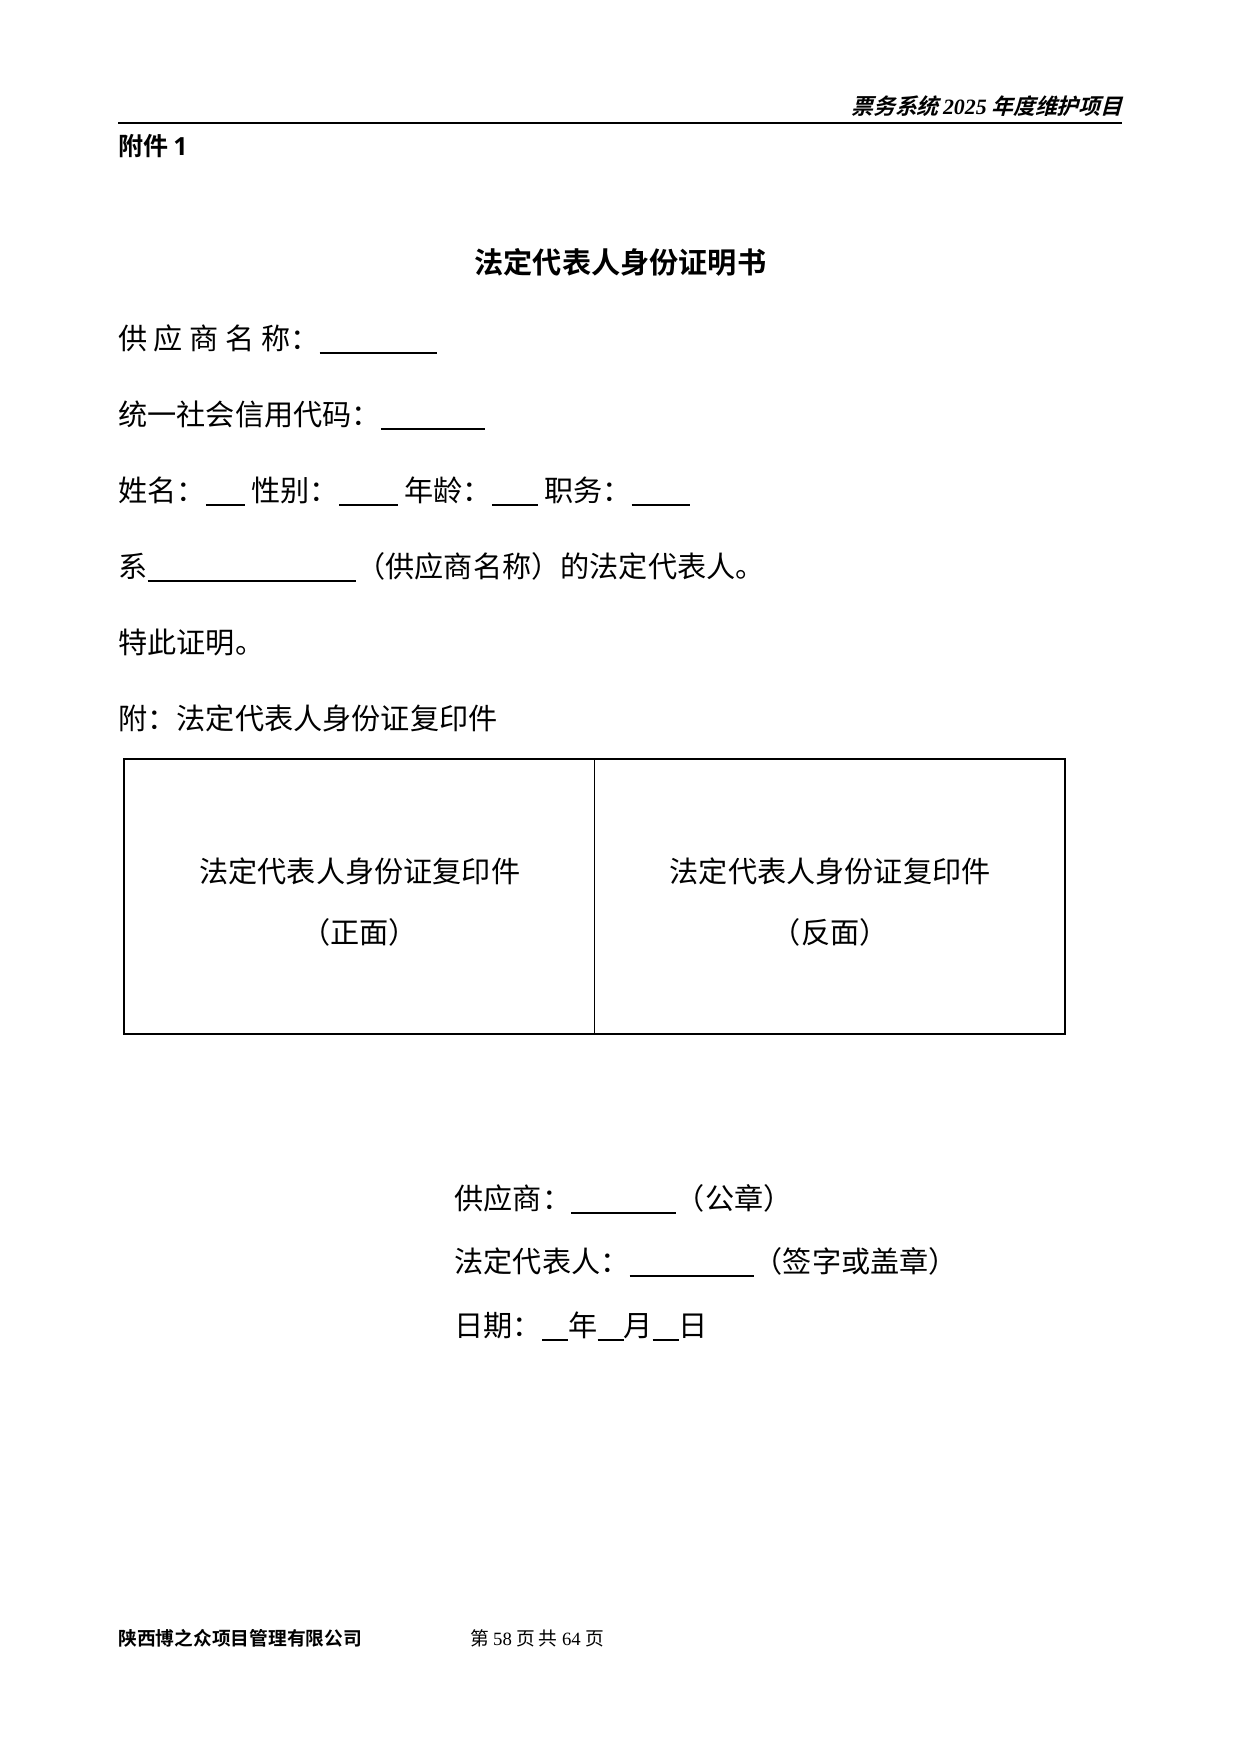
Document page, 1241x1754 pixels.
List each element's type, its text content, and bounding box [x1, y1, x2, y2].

text 供 应 商 名 称： [118, 316, 1122, 358]
text 附：法定代表人身份证复印件 [118, 696, 1122, 738]
text 附件1 [118, 126, 1122, 162]
text 特此证明。 [118, 620, 1122, 662]
text 姓名： 性别： 年龄： 职务： [118, 468, 1122, 510]
text 法定代表人： （签字或盖章） [163, 1239, 1078, 1281]
text 统一社会信用代码： [118, 392, 1122, 434]
text 系 （供应商名称）的法定代表人。 [118, 544, 1122, 586]
text 供应商： （公章） [163, 1175, 1078, 1218]
text 法定代表人身份证明书 [118, 240, 1122, 282]
text 日期： 年 月 日 [163, 1302, 1078, 1344]
